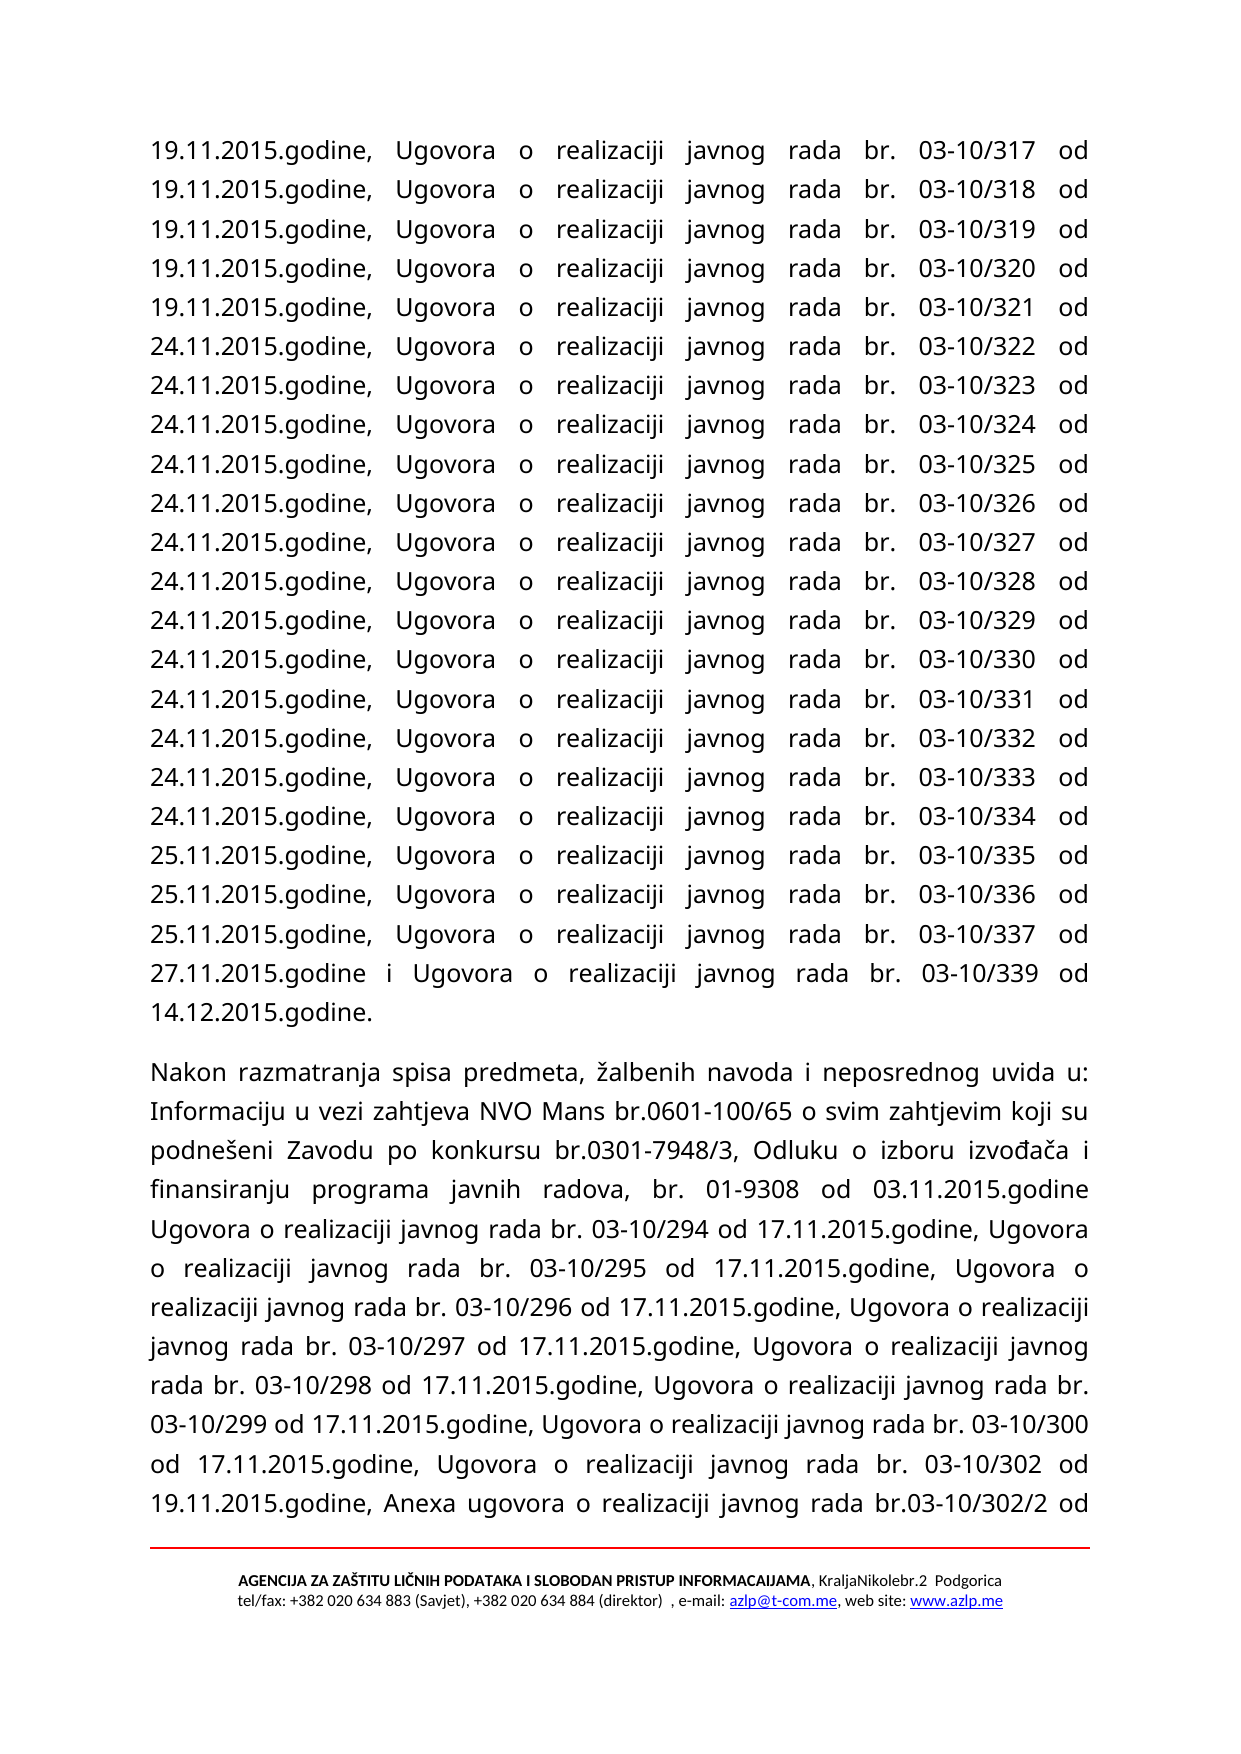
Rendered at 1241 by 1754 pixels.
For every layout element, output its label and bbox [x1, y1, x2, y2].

text [150, 133, 1090, 1029]
text [150, 1054, 1090, 1519]
